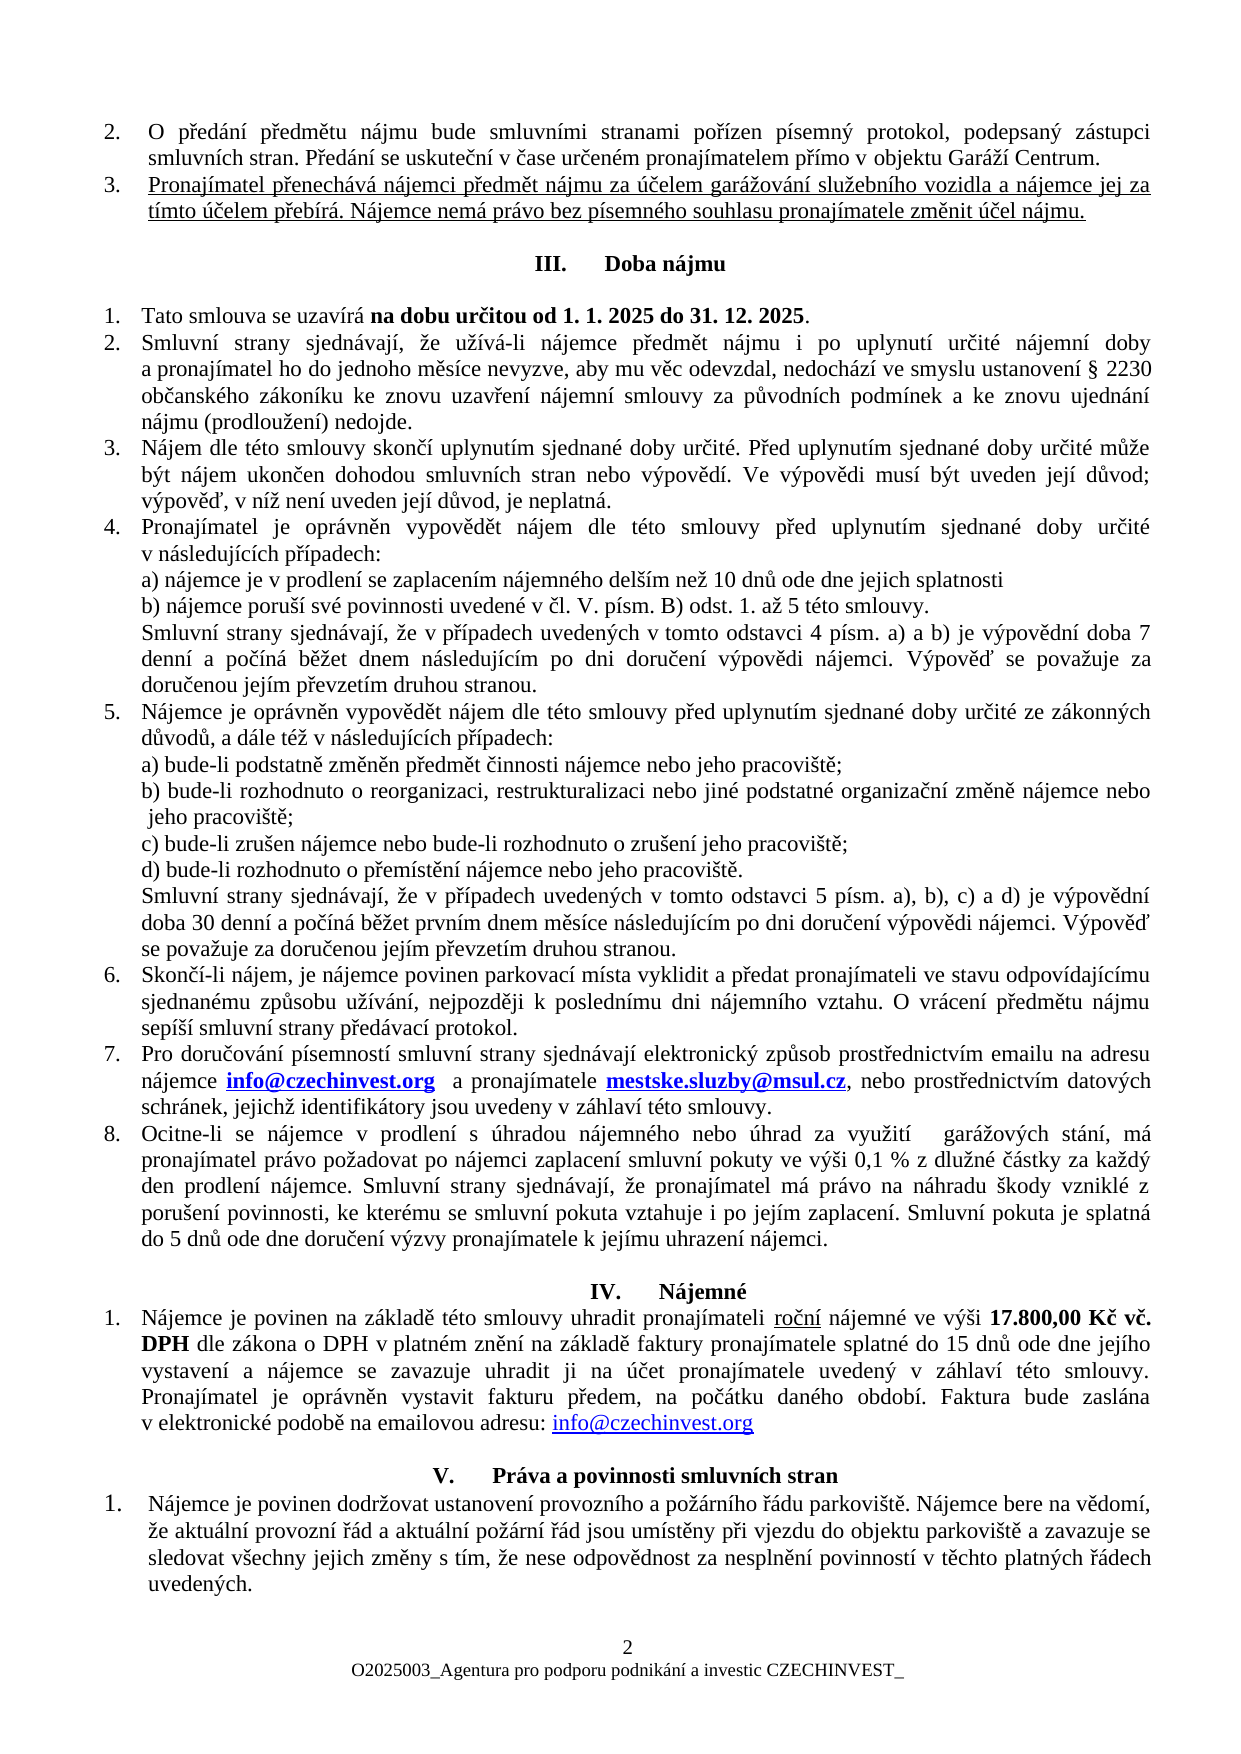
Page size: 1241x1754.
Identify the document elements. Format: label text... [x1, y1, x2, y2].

list Ocitne-li se nájemce v prodlení s úhradou nájemného nebo úhrad za využití garážových stání, má pronajímatel právo požadovat po nájemci zaplacení smluvní pokuty ve výši 0,1 % z dlužné částky za každý den prodlení nájemce. Smluvní strany sjednávají, že pronajímatel má právo na náhradu škody vzniklé z porušení povinnosti, ke kterému se smluvní pokuta vztahuje i po jejím zaplacení. Smluvní pokuta je splatná do 5 dnů ode dne doručení výzvy pronajímatele k jejímu uhrazení nájemci. [103, 1119, 1152, 1251]
list Skončí-li nájem, je nájemce povinen parkovací místa vyklidit a předat pronajímateli ve stavu odpovídajícímu sjednanému způsobu užívání, nejpozději k poslednímu dni nájemního vztahu. O vrácení předmětu nájmu sepíší smluvní strany předávací protokol. [103, 961, 1152, 1041]
list Tato smlouva se uzavírá na dobu určitou od 1. 1. 2025 do 31. 12. 2025. [103, 303, 1152, 329]
list Nájemce je povinen dodržovat ustanovení provozního a požárního řádu parkoviště. Nájemce bere na vědomí, že aktuální provozní řád a aktuální požární řád jsou umístěny při vjezdu do objektu parkoviště a zavazuje se sledovat všechny jejich změny s tím, že nese odpovědnost za nesplnění povinností v těchto platných řádech uvedených. [103, 1488, 1152, 1596]
text b) nájemce poruší své povinnosti uvedené v čl. V. písm. B) odst. 1. až 5 této smlouvy. [141, 592, 1152, 619]
text a) nájemce je v prodlení se zaplacením nájemného delším než 10 dnů ode dne jejich splatnosti [141, 566, 1152, 592]
list Pro doručování písemností smluvní strany sjednávají elektronický způsob prostřednictvím emailu na adresu nájemce info@czechinvest.org a pronajímatele mestske.sluzby@msul.cz, nebo prostřednictvím datových schránek, jejichž identifikátory jsou uvedeny v záhlaví této smlouvy. [103, 1041, 1152, 1119]
list O předání předmětu nájmu bude smluvními stranami pořízen písemný protokol, podepsaný zástupci smluvních stran. Předání se uskuteční v čase určeném pronajímatelem přímo v objektu Garáží Centrum. [103, 118, 1152, 171]
list Nájemce je povinen na základě této smlouvy uhradit pronajímateli roční nájemné ve výši 17.800,00 Kč vč. DPH dle zákona o DPH v platném znění na základě faktury pronajímatele splatné do 15 dnů ode dne jejího vystavení a nájemce se zavazuje uhradit ji na účet pronajímatele uvedený v záhlaví této smlouvy. Pronajímatel je oprávněn vystavit fakturu předem, na počátku daného období. Faktura bude zaslána v elektronické podobě na emailovou adresu: info@czechinvest.org [103, 1304, 1152, 1436]
text Smluvní strany sjednávají, že v případech uvedených v tomto odstavci 4 písm. a) a b) je výpovědní doba 7 denní a počíná běžet dnem následujícím po dni doručení výpovědi nájemci. Výpověď se považuje za doručenou jejím převzetím druhou stranou. [141, 619, 1152, 698]
list Pronajímatel je oprávněn vypovědět nájem dle této smlouvy před uplynutím sjednané doby určité v následujících případech: [103, 513, 1152, 566]
list Doba nájmu [141, 250, 1152, 276]
text a) bude-li podstatně změněn předmět činnosti nájemce nebo jeho pracoviště; [141, 751, 1152, 777]
list Práva a povinnosti smluvních stran [141, 1462, 1152, 1488]
list Pronajímatel přenechává nájemci předmět nájmu za účelem garážování služebního vozidla a nájemce jej za tímto účelem přebírá. Nájemce nemá právo bez písemného souhlasu pronajímatele změnit účel nájmu. [103, 171, 1152, 223]
list Nájemné [216, 1278, 1152, 1304]
list Nájemce je oprávněn vypovědět nájem dle této smlouvy před uplynutím sjednané doby určité ze zákonných důvodů, a dále též v následujících případech: [103, 698, 1152, 751]
text d) bude-li rozhodnuto o přemístění nájemce nebo jeho pracoviště. [103, 856, 1152, 882]
list Nájem dle této smlouvy skončí uplynutím sjednané doby určité. Před uplynutím sjednané doby určité může být nájem ukončen dohodou smluvních stran nebo výpovědí. Ve výpovědi musí být uveden její důvod; výpověď, v níž není uveden její důvod, je neplatná. [103, 434, 1152, 513]
list Smluvní strany sjednávají, že užívá-li nájemce předmět nájmu i po uplynutí určité nájemní doby a pronajímatel ho do jednoho měsíce nevyzve, aby mu věc odevzdal, nedochází ve smyslu ustanovení § 2230 občanského zákoníku ke znovu uzavření nájemní smlouvy za původních podmínek a ke znovu ujednání nájmu (prodloužení) nedojde. [103, 329, 1152, 434]
text b) bude-li rozhodnuto o reorganizaci, restrukturalizaci nebo jiné podstatné organizační změně nájemce nebo jeho pracoviště; [141, 777, 1152, 830]
text Smluvní strany sjednávají, že v případech uvedených v tomto odstavci 5 písm. a), b), c) a d) je výpovědní doba 30 denní a počíná běžet prvním dnem měsíce následujícím po dni doručení výpovědi nájemci. Výpověď se považuje za doručenou jejím převzetím druhou stranou. [141, 882, 1152, 961]
text c) bude-li zrušen nájemce nebo bude-li rozhodnuto o zrušení jeho pracoviště; [141, 830, 1152, 856]
